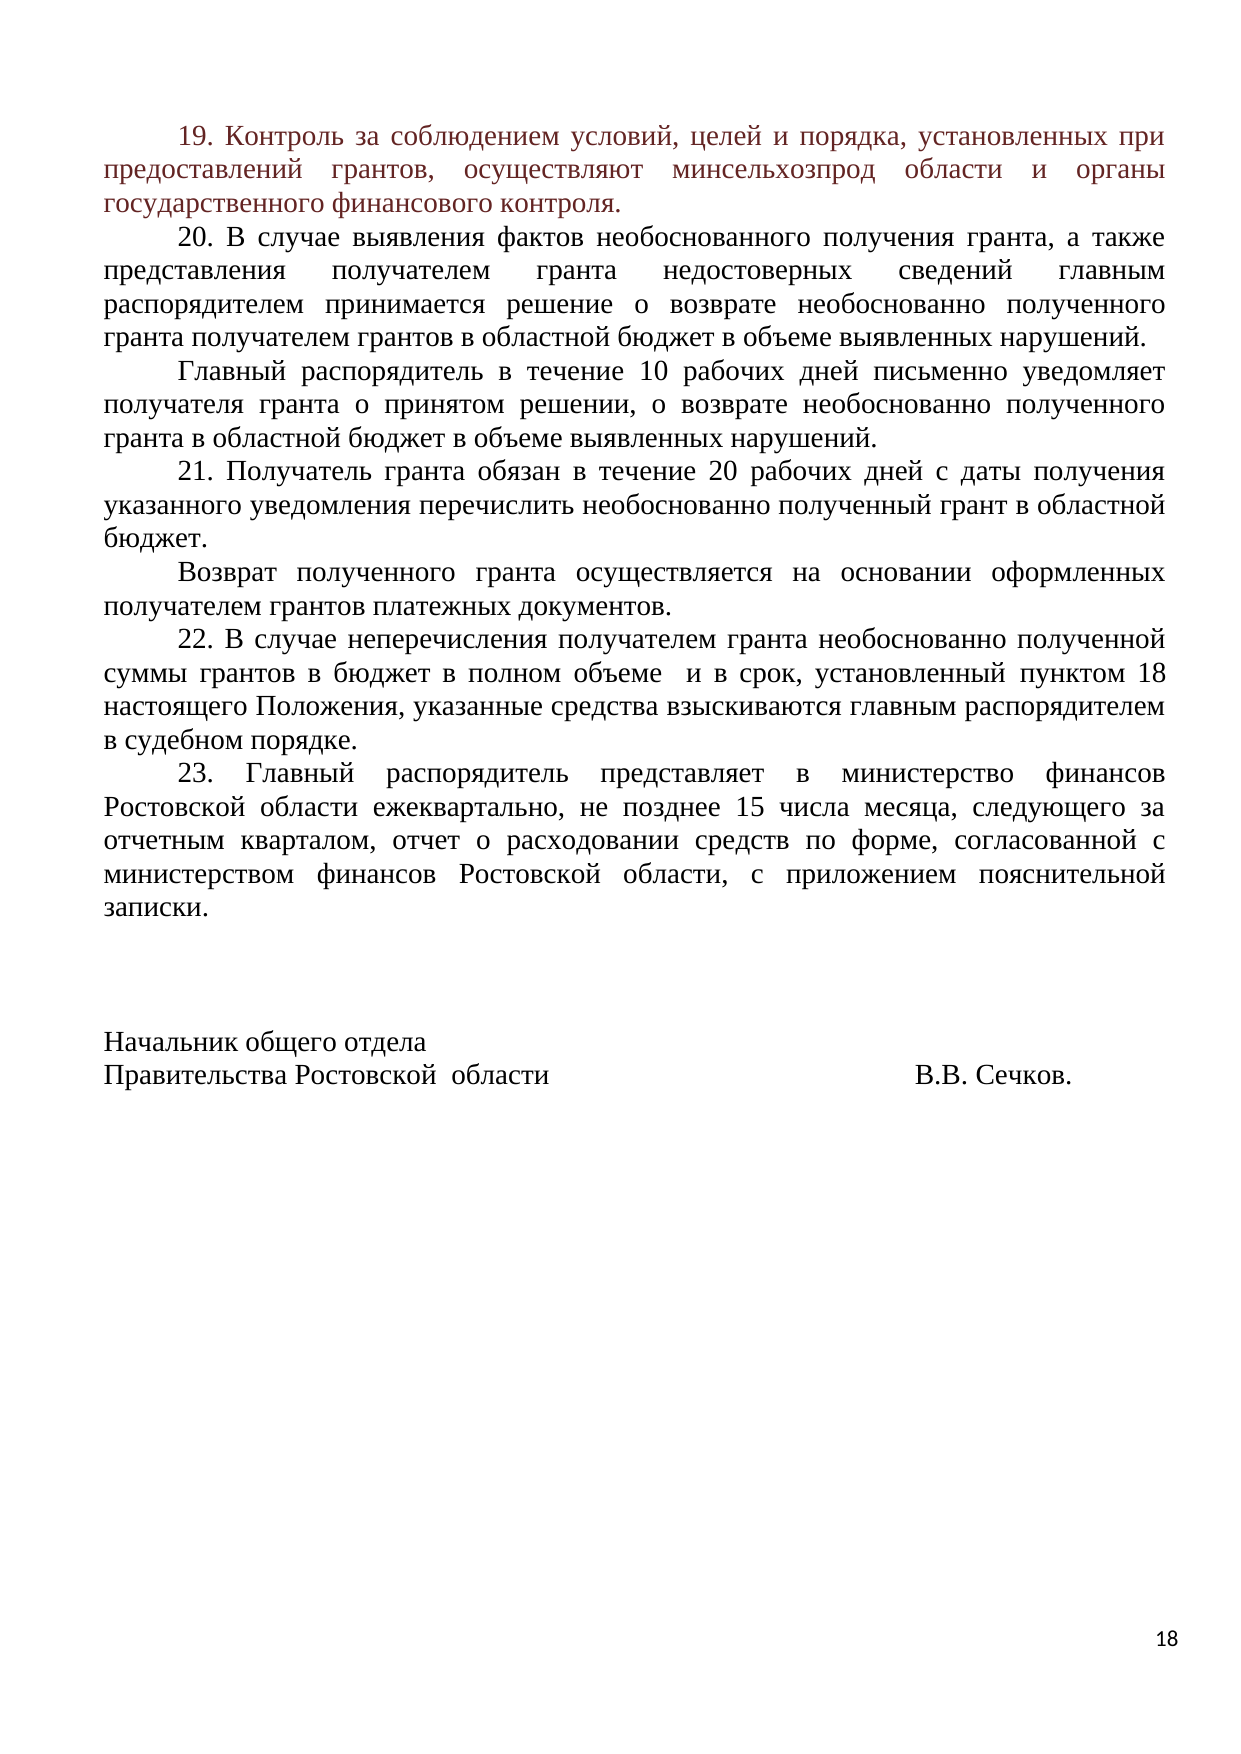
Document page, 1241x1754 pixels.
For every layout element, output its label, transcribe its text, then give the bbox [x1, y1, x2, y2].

text 22. В случае неперечисления получателем гранта необоснованно полученной суммы грантов в бюджет в полном объеме и в срок, установленный пунктом 18 настоящего Положения, указанные средства взыскиваются главным распорядителем в судебном порядке. [103, 621, 1166, 755]
text Начальник общего отдела [103, 1024, 1166, 1057]
text 21. Получатель гранта обязан в течение 20 рабочих дней с даты получения указанного уведомления перечислить необоснованно полученный грант в областной бюджет. [103, 453, 1166, 554]
text 20. В случае выявления фактов необоснованного получения гранта, а также представления получателем гранта недостоверных сведений главным распорядителем принимается решение о возврате необоснованно полученного гранта получателем грантов в областной бюджет в объеме выявленных нарушений. [103, 219, 1166, 353]
text Главный распорядитель в течение 10 рабочих дней письменно уведомляет получателя гранта о принятом решении, о возврате необоснованно полученного гранта в областной бюджет в объеме выявленных нарушений. [103, 353, 1166, 453]
text 23. Главный распорядитель представляет в министерство финансов Ростовской области ежеквартально, не позднее 15 числа месяца, следующего за отчетным кварталом, отчет о расходовании средств по форме, согласованной с министерством финансов Ростовской области, с приложением пояснительной записки. [103, 755, 1166, 923]
text Правительства Ростовской области В.В. Сечков. [103, 1057, 1166, 1091]
text 19. Контроль за соблюдением условий, целей и порядка, установленных при предоставлений грантов, осуществляют минсельхозпрод области и органы государственного финансового контроля. [103, 118, 1166, 219]
text Возврат полученного гранта осуществляется на основании оформленных получателем грантов платежных документов. [103, 554, 1166, 621]
